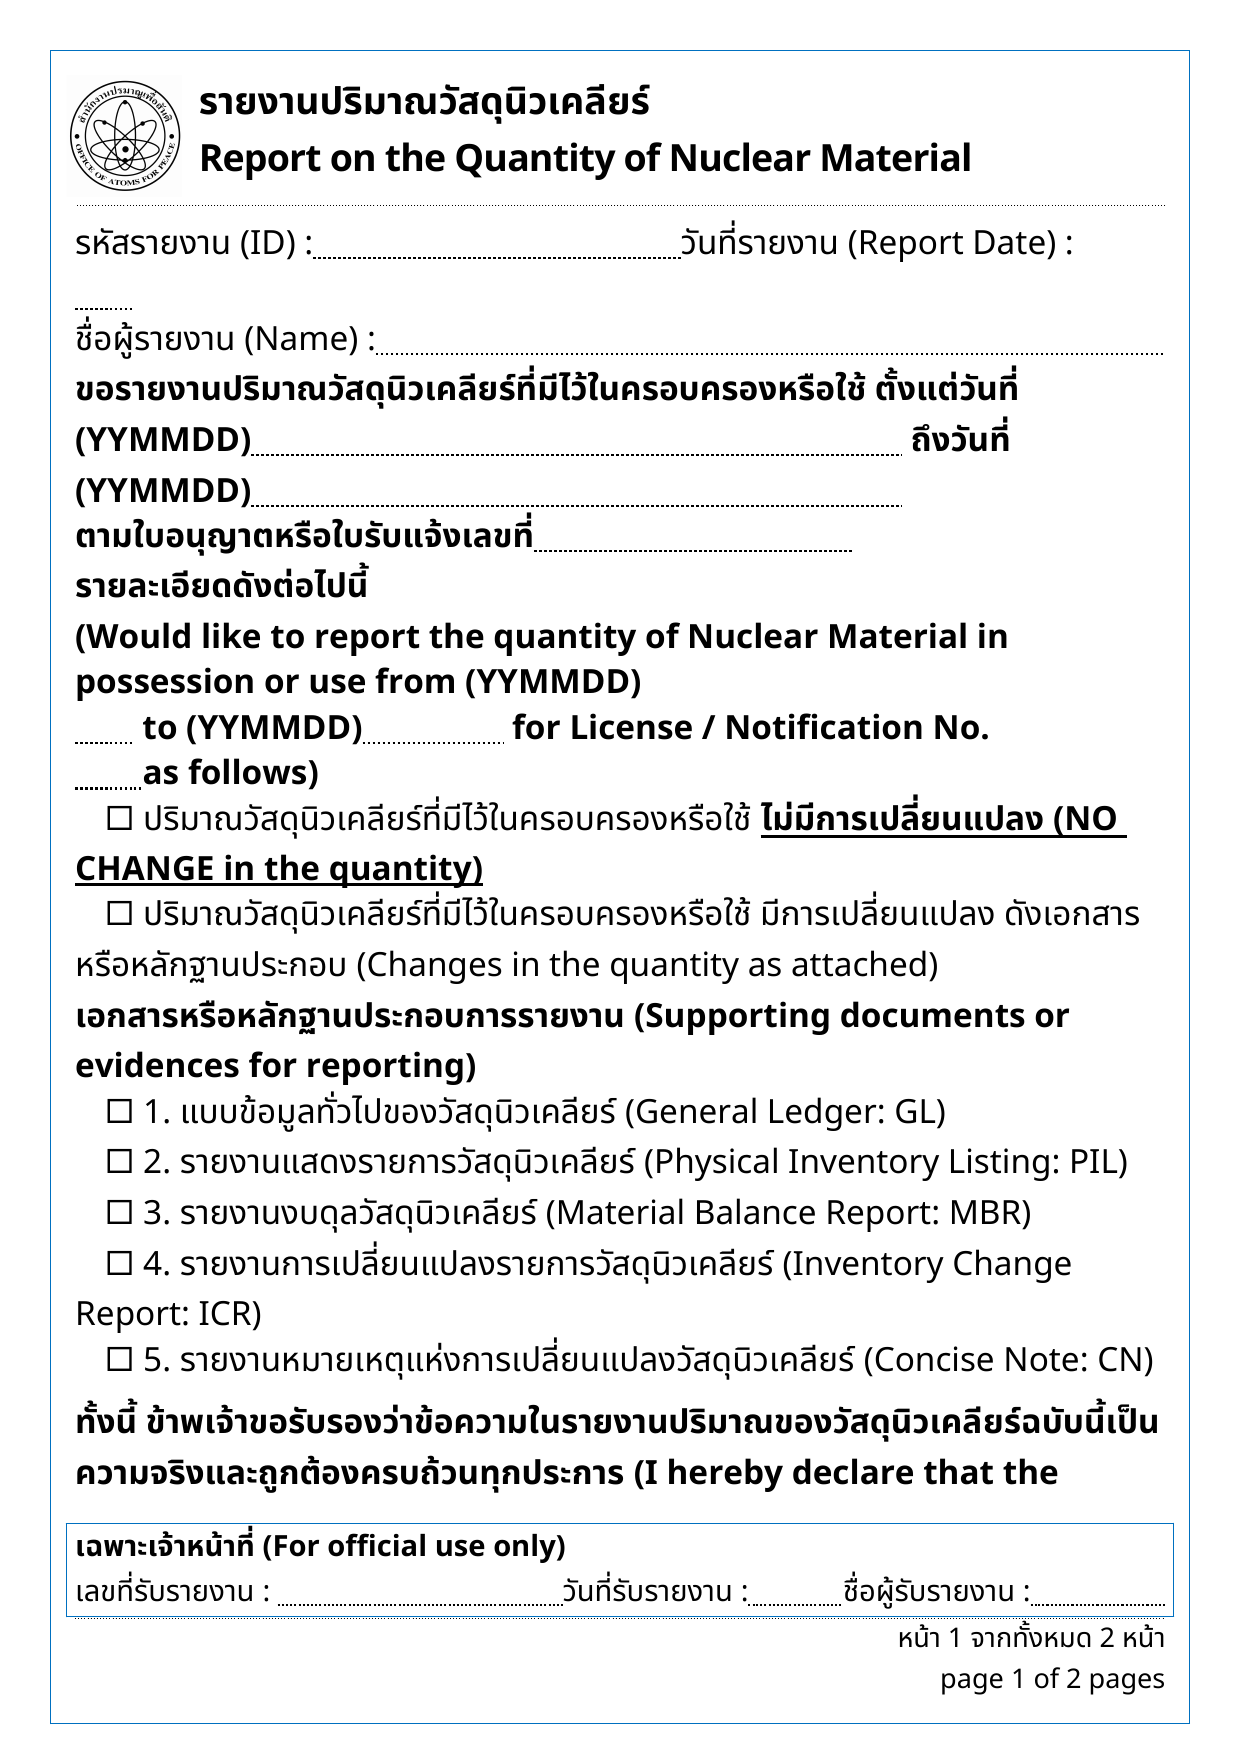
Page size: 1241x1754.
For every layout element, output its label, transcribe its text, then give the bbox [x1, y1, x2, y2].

picture [66, 75, 182, 197]
text รหัสรายงาน (ID) : วันที่รายงาน (Report Date) : [75, 219, 1165, 315]
text 2. รายงานแสดงรายการวัสดุนิวเคลียร์ (Physical Inventory Listing: PIL) [75, 1138, 1165, 1189]
text (Would like to report the quantity of Nuclear Material in possession or use from (YYMMDD) to (YYMMDD) for License / Notification No. as follows) [75, 613, 1165, 794]
text ปริมาณวัสดุนิวเคลียร์ที่มีไว้ในครอบครองหรือใช้ ไม่มีการเปลี่ยนแปลง (NO CHANGE in the quantity) [75, 794, 1165, 890]
text รายละเอียดดังต่อไปนี้ [75, 562, 1165, 613]
text 3. รายงานงบดุลวัสดุนิวเคลียร์ (Material Balance Report: MBR) [75, 1189, 1165, 1239]
text ปริมาณวัสดุนิวเคลียร์ที่มีไว้ในครอบครองหรือใช้ มีการเปลี่ยนแปลง ดังเอกสารหรือหลักฐานประกอบ (Changes in the quantity as attached) [75, 890, 1165, 991]
text ชื่อผู้รายงาน (Name) : [75, 315, 1165, 365]
text 1. แบบข้อมูลทั่วไปของวัสดุนิวเคลียร์ (General Ledger: GL) [75, 1087, 1165, 1138]
text เอกสารหรือหลักฐานประกอบการรายงาน (Supporting documents or evidences for reporting) [75, 991, 1165, 1087]
text 5. รายงานหมายเหตุแห่งการเปลี่ยนแปลงวัสดุนิวเคลียร์ (Concise Note: CN) [75, 1335, 1165, 1386]
text ขอรายงานปริมาณวัสดุนิวเคลียร์ที่มีไว้ในครอบครองหรือใช้ ตั้งแต่วันที่ (YYMMDD) ถึงวันที่ (YYMMDD) [75, 365, 1165, 512]
text 4. รายงานการเปลี่ยนแปลงรายการวัสดุนิวเคลียร์ (Inventory Change Report: ICR) [75, 1239, 1165, 1335]
text ตามใบอนุญาตหรือใบรับแจ้งเลขที่ [75, 512, 1165, 562]
